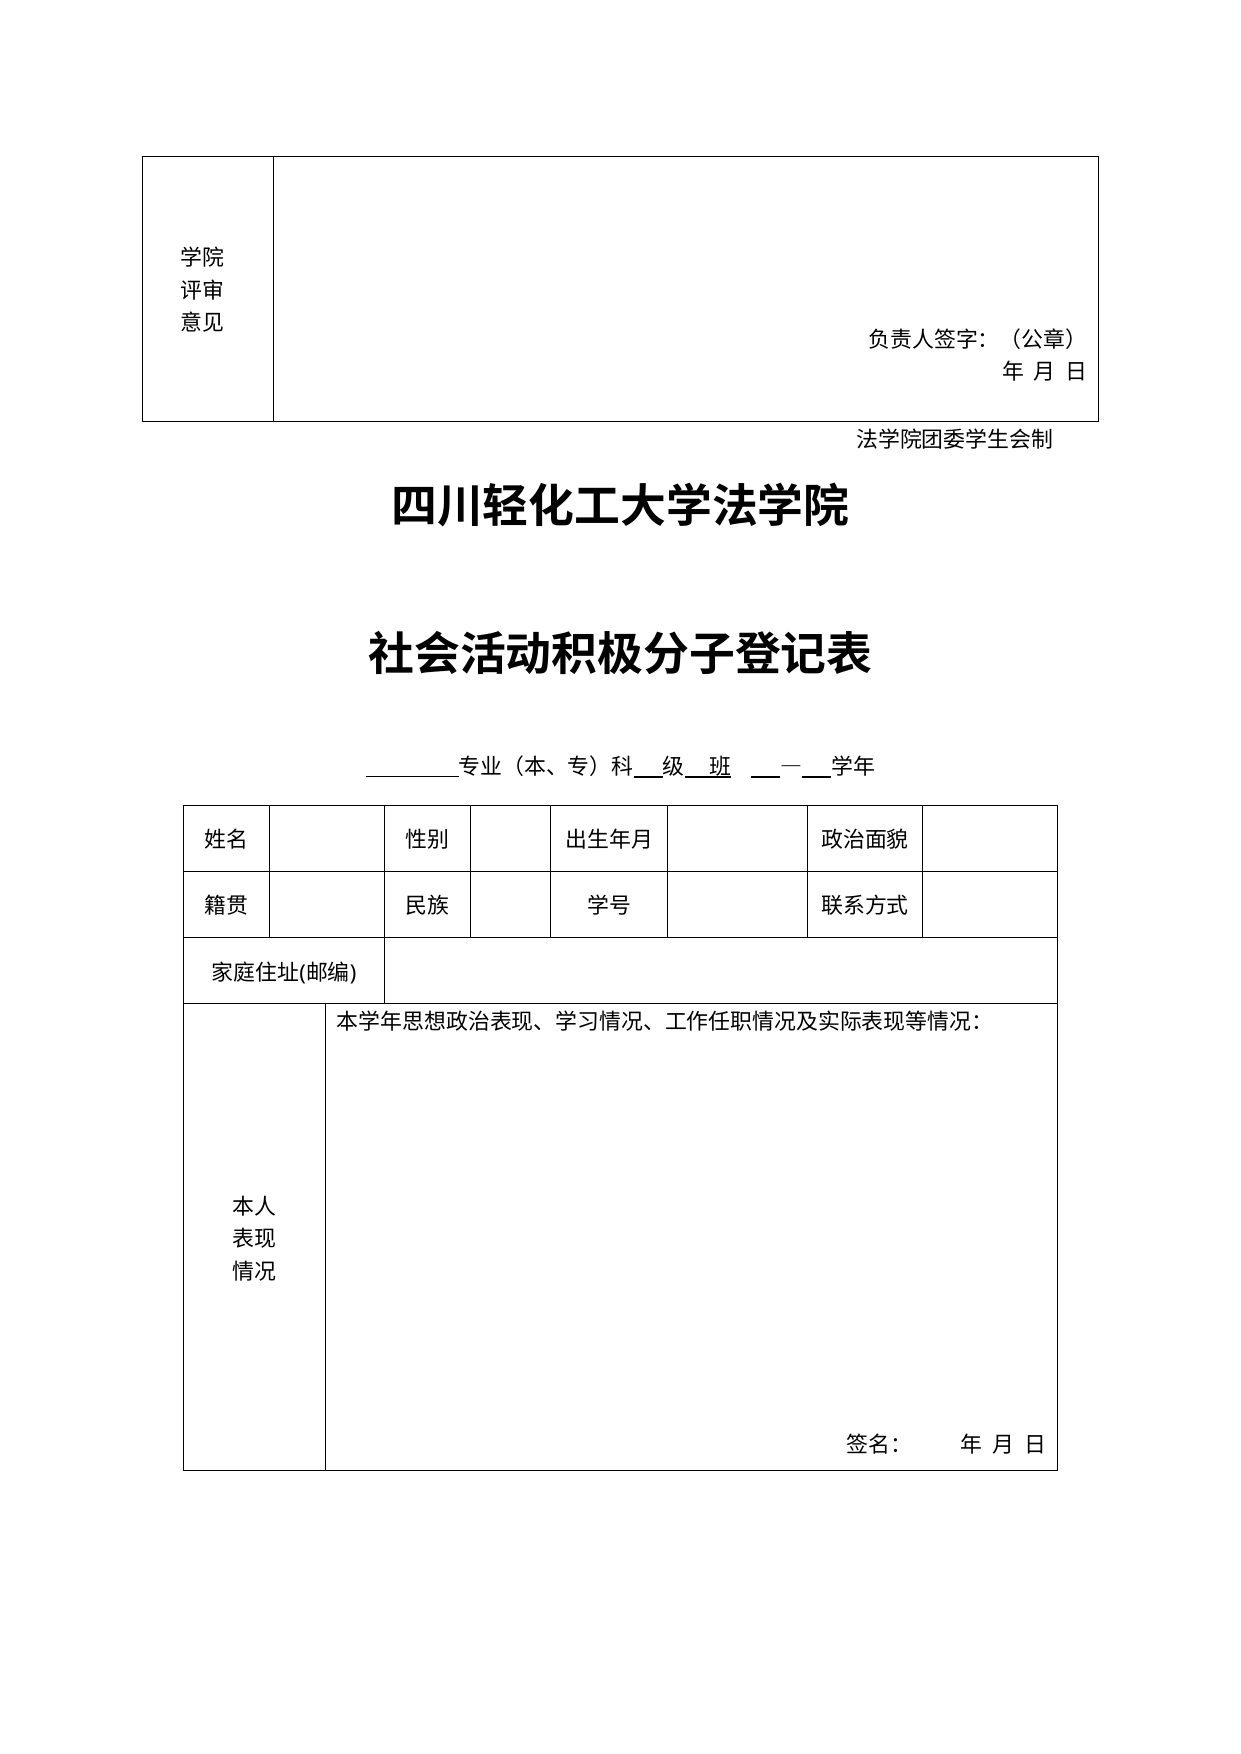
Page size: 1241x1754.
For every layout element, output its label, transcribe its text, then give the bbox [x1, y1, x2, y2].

text 四川轻化工大学法学院 [187, 454, 1053, 552]
table_header [668, 806, 807, 871]
table_cell [385, 938, 1057, 1003]
table_cell 本人 表现 情况 [184, 1004, 325, 1470]
table_cell 本学年思想政治表现、学习情况、工作任职情况及实际表现等情况： 签名： 年 月 日 [326, 1004, 1057, 1470]
table_header [270, 806, 384, 871]
table_cell 学院 评审 意见 [143, 157, 273, 421]
table_cell 负责人签字：（公章） 年 月 日 [274, 157, 1098, 421]
text 法学院团委学生会制 [187, 422, 1053, 454]
table_cell 籍贯 [184, 872, 269, 937]
table_cell [270, 872, 384, 937]
table_header 政治面貌 [808, 806, 922, 871]
table_header [471, 806, 550, 871]
table_header 出生年月 [551, 806, 667, 871]
table_cell [923, 872, 1057, 937]
table_cell 学号 [551, 872, 667, 937]
table_cell 民族 [385, 872, 470, 937]
table_header 性别 [385, 806, 470, 871]
table_cell [471, 872, 550, 937]
table_header 姓名 [184, 806, 269, 871]
table_header [923, 806, 1057, 871]
text 社会活动积极分子登记表 [187, 601, 1053, 699]
text 专业（本、专）科 级 班 — 学年 [187, 748, 1053, 781]
table_cell 家庭住址(邮编) [184, 938, 384, 1003]
table_cell 联系方式 [808, 872, 922, 937]
table_cell [668, 872, 807, 937]
